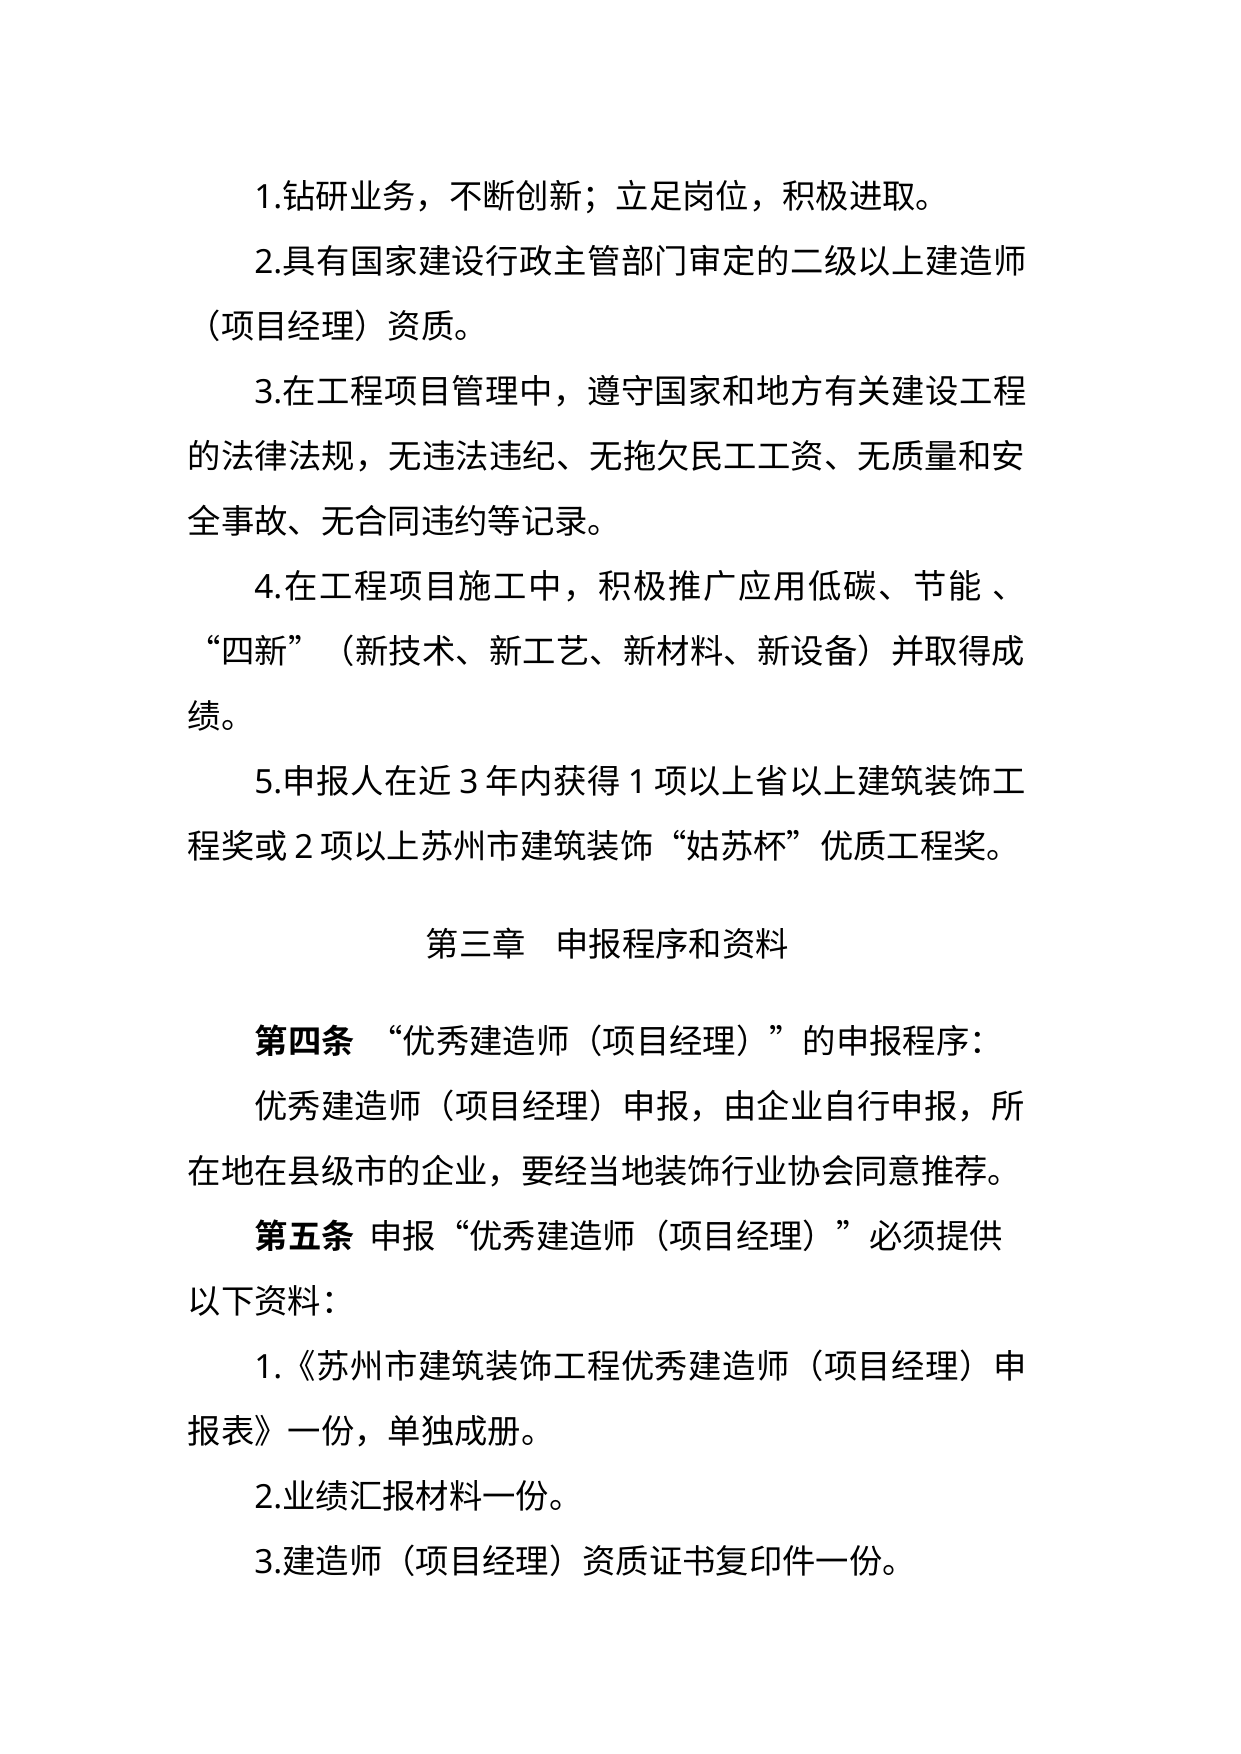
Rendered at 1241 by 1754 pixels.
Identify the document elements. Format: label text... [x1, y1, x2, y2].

text 2.业绩汇报材料一份。 [187, 1462, 1027, 1527]
text 优秀建造师（项目经理）申报，由企业自行申报，所在地在县级市的企业，要经当地装饰行业协会同意推荐。 [187, 1072, 1027, 1202]
text 1.《苏州市建筑装饰工程优秀建造师（项目经理）申报表》一份，单独成册。 [187, 1332, 1027, 1462]
text 第五条 申报“优秀建造师（项目经理）”必须提供以下资料： [187, 1202, 1027, 1332]
text 第三章 申报程序和资料 [187, 909, 1027, 974]
text 4.在工程项目施工中，积极推广应用低碳、节能 、“四新”（新技术、新工艺、新材料、新设备）并取得成绩。 [187, 552, 1027, 747]
text 第四条 “优秀建造师（项目经理）”的申报程序： [187, 1007, 1027, 1072]
text 5.申报人在近3年内获得1项以上省以上建筑装饰工程奖或2项以上苏州市建筑装饰“姑苏杯”优质工程奖。 [187, 747, 1027, 877]
text 1.钻研业务，不断创新；立足岗位，积极进取。 [187, 162, 1027, 227]
text 2.具有国家建设行政主管部门审定的二级以上建造师（项目经理）资质。 [187, 227, 1027, 357]
text 3.在工程项目管理中，遵守国家和地方有关建设工程的法律法规，无违法违纪、无拖欠民工工资、无质量和安全事故、无合同违约等记录。 [187, 357, 1027, 552]
text 3.建造师（项目经理）资质证书复印件一份。 [187, 1527, 1027, 1592]
